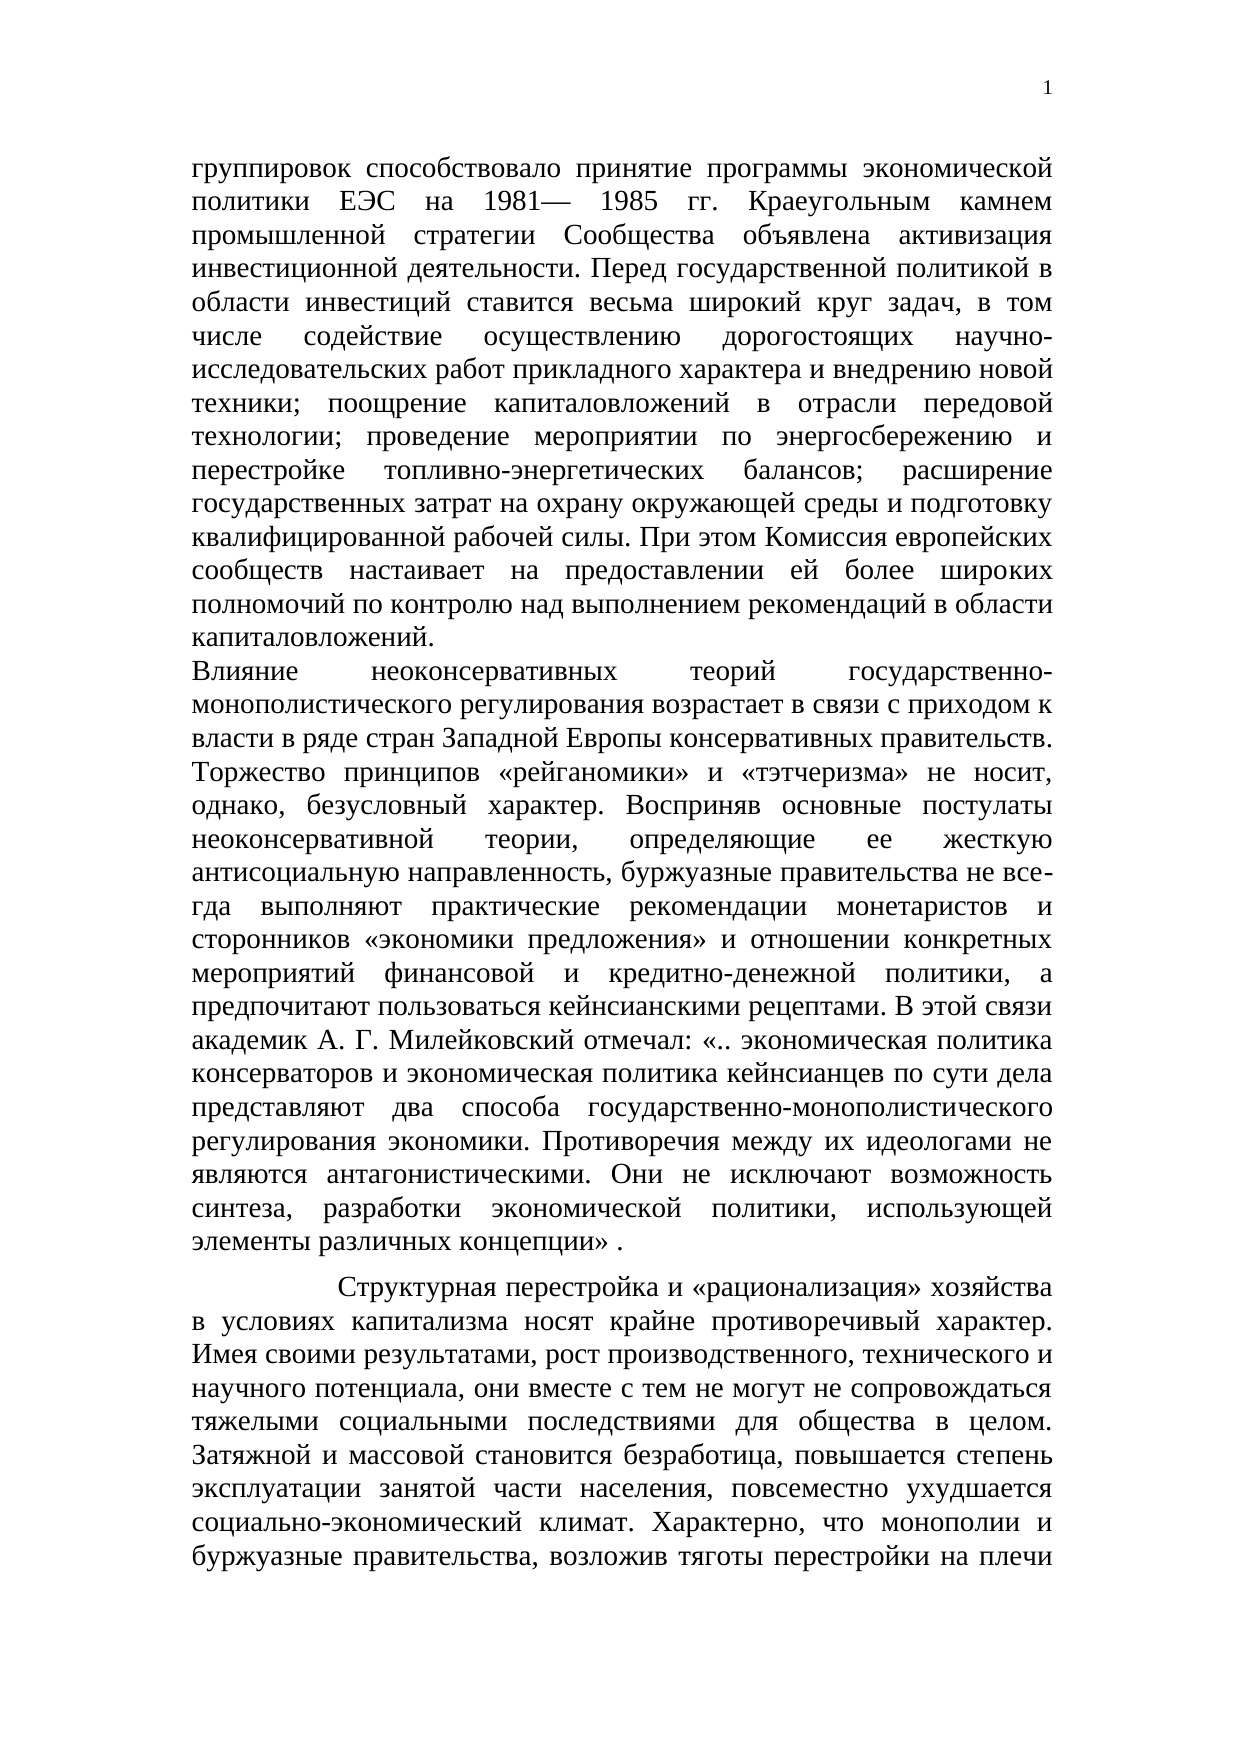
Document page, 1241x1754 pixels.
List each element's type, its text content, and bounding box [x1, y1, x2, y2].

text Влияние неоконсервативных теорий государственно-монополистического регулирования возрастает в связи с приходом к власти в ряде стран Западной Европы консервативных правительств. Торжество принципов «рейганомики» и «тэтчеризма» не носит, однако, безусловный характер. Восприняв основные постулаты неоконсервативной теории, определяющие ее жесткую антисоциальную направленность, буржуазные правительства не всегда выполняют практические рекомендации монетаристов и сторонников «экономики предложения» и отношении конкретных мероприятий финансовой и кредитно-денежной политики, а предпочитают пользоваться кейнсианскими рецептами. В этой связи академик А. Г. Милейковский отмечал: «.. экономическая политика консерваторов и экономическая политика кейнсианцев по сути дела представляют два способа государственно-монополистического регулирования экономики. Противоречия между их идеологами не являются антагонистическими. Они не исключают возможность синтеза, разработки экономической политики, использующей элементы различных концепции» . [191, 653, 1053, 1257]
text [191, 1269, 1053, 1571]
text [191, 150, 1053, 653]
